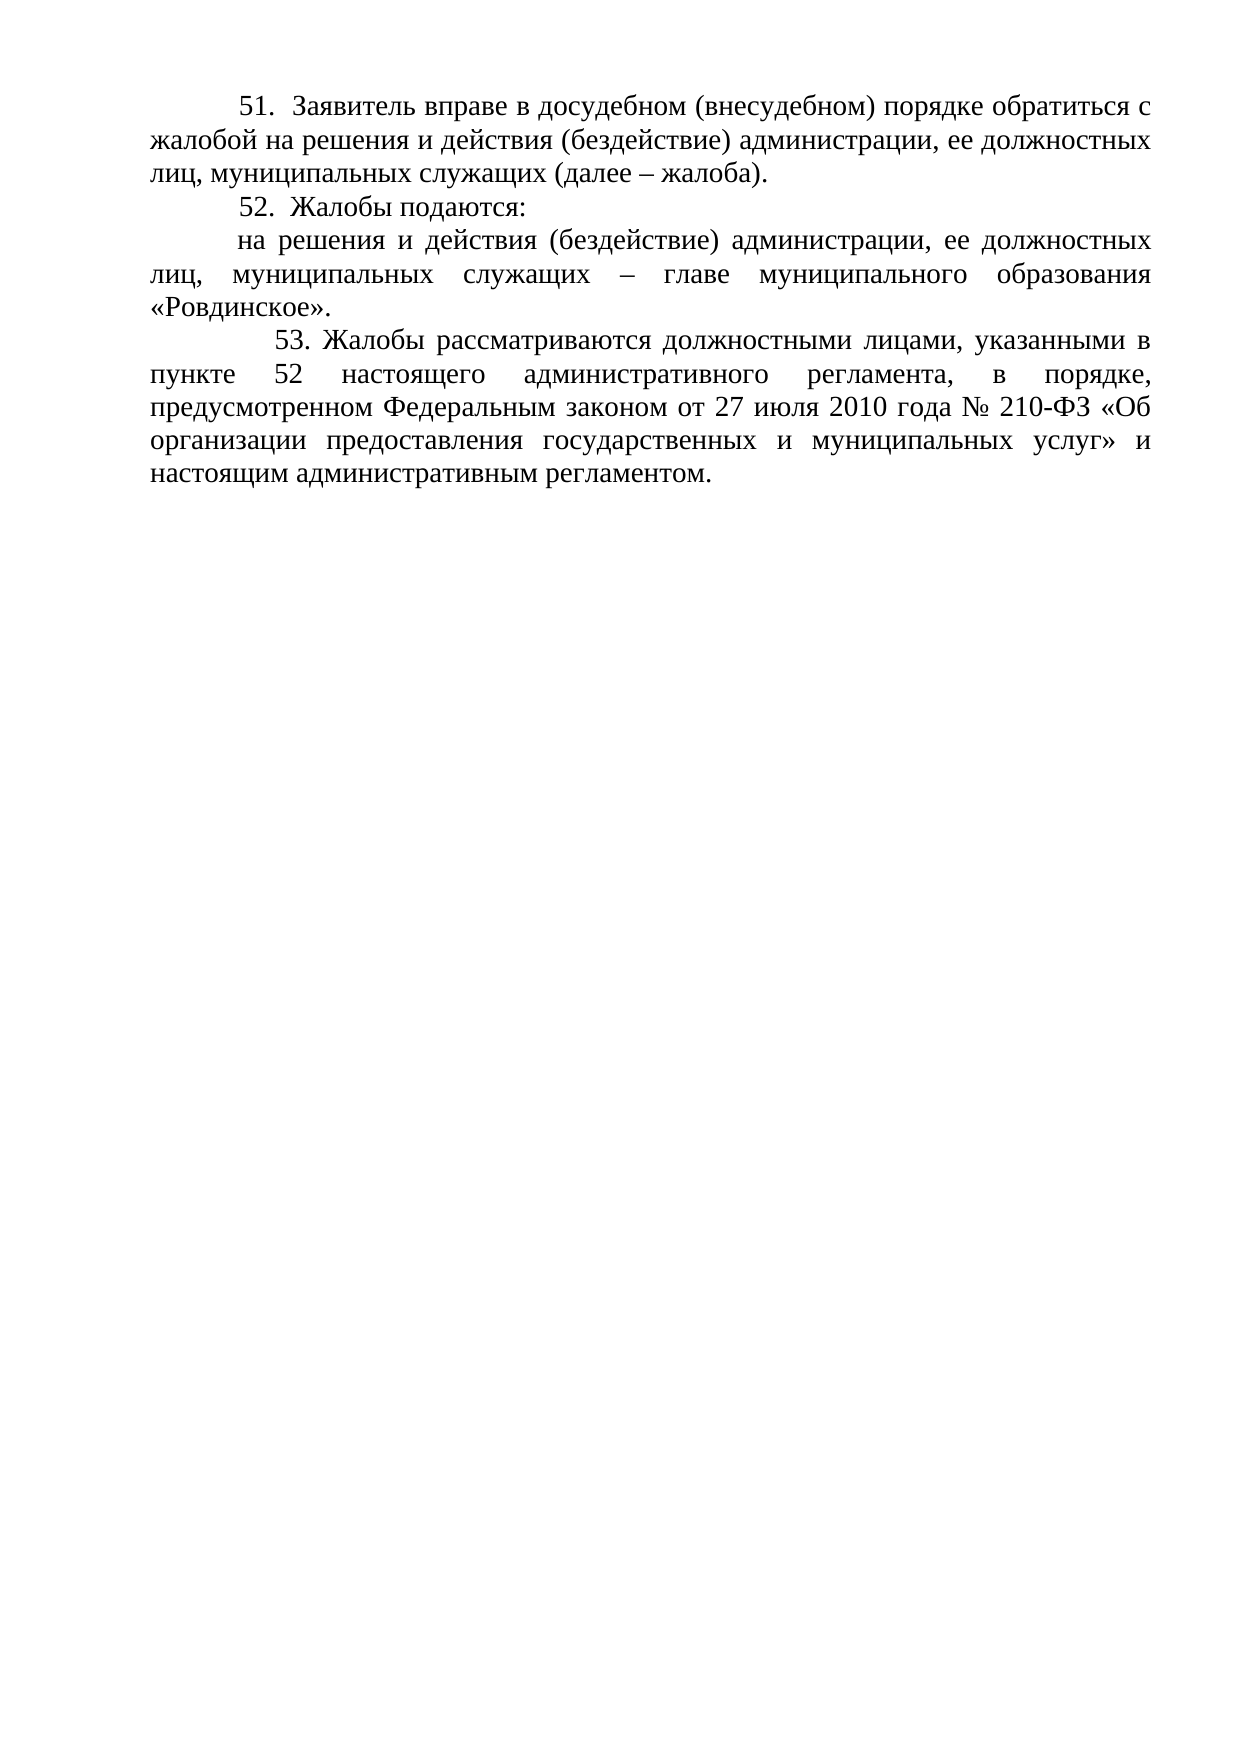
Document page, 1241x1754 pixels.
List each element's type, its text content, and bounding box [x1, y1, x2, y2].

text 51. Заявитель вправе в досудебном (внесудебном) порядке обратиться с жалобой на решения и действия (бездействие) администрации, ее должностных лиц, муниципальных служащих (далее – жалоба). [150, 89, 1152, 188]
text на решения и действия (бездействие) администрации, ее должностных лиц, муниципальных служащих – главе муниципального образования «Ровдинское». [150, 222, 1152, 323]
text 52. Жалобы подаются: [150, 189, 1152, 222]
text 53. Жалобы рассматриваются должностными лицами, указанными в пункте 52 настоящего административного регламента, в порядке, предусмотренном Федеральным законом от 27 июля 2010 года № 210-ФЗ «Об организации предоставления государственных и муниципальных услуг» и настоящим административным регламентом. [150, 323, 1152, 489]
